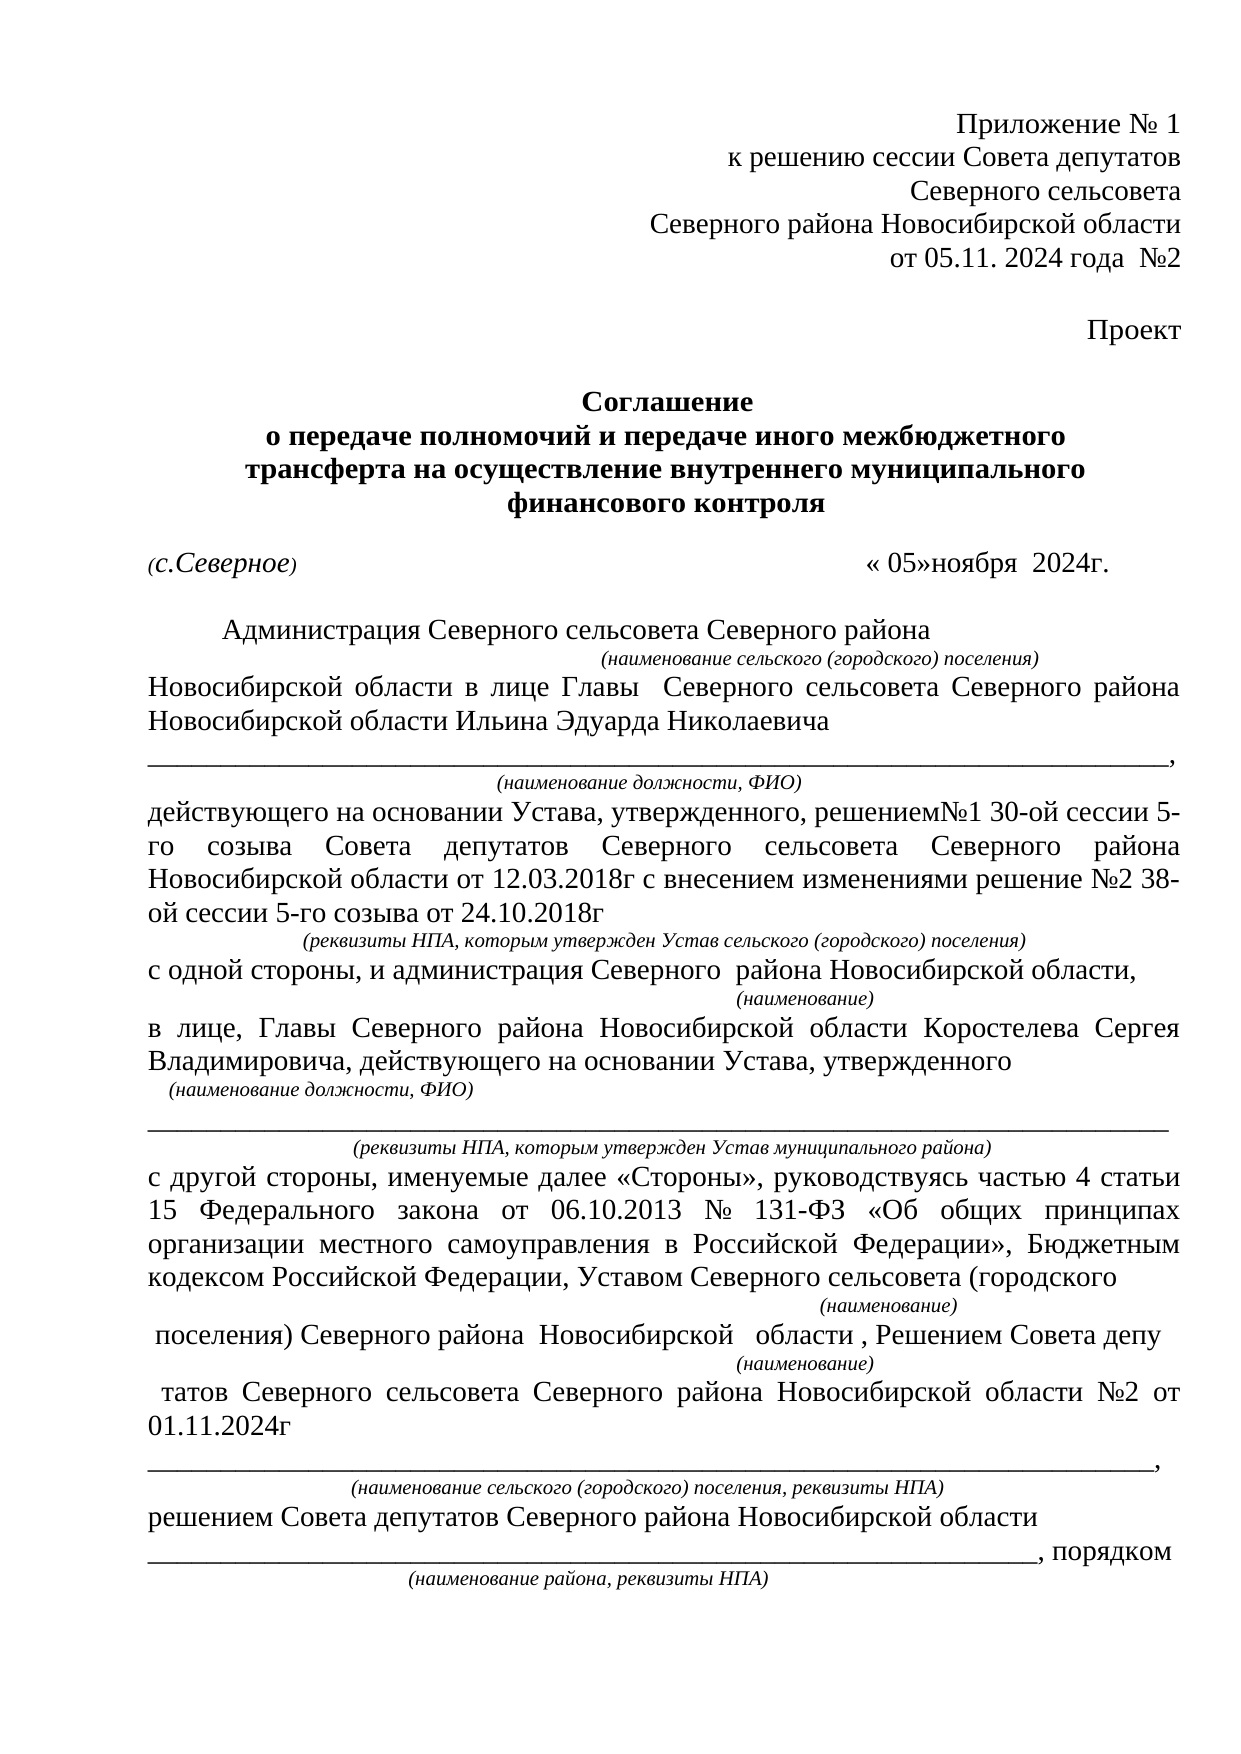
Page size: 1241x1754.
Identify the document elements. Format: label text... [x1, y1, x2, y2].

text Проект [153, 316, 1181, 346]
text Приложение № 1 [153, 110, 1181, 139]
text решением Совета депутатов Северного района Новосибирской области [148, 1499, 1181, 1533]
text от 05.11. 2024 года №2 [148, 240, 1181, 274]
text татов Северного сельсовета Северного района Новосибирской области №2 от 01.11.2024г _____________________________________________________________________, [148, 1374, 1181, 1475]
text ______________________________________________________________________ [148, 1101, 1181, 1135]
text (реквизиты НПА, которым утвержден Устав сельского (городского) поселения) [148, 928, 1181, 952]
text (наименование должности, ФИО) [148, 770, 1181, 794]
text о передаче полномочий и передаче иного межбюджетного трансферта на осуществление внутреннего муниципального [201, 418, 1130, 485]
text _____________________________________________________________, порядком [148, 1533, 1181, 1566]
text в лице, Главы Северного района Новосибирской области Коростелева Сергея Владимировича, действующего на основании Устава, утвержденного [148, 1010, 1181, 1077]
text Северного района Новосибирской области [148, 207, 1181, 240]
text с одной стороны, и администрация Северного района Новосибирской области, [148, 952, 1181, 986]
text (наименование района, реквизиты НПА) [148, 1566, 1181, 1590]
text к решению сессии Совета депутатов [148, 139, 1181, 173]
text финансового контроля [201, 485, 1130, 518]
text (реквизиты НПА, которым утвержден Устав муниципального района) [148, 1135, 1181, 1159]
text (наименование должности, ФИО) [148, 1077, 1181, 1101]
text (наименование) [148, 1293, 1181, 1317]
text Соглашение [153, 388, 1181, 418]
text действующего на основании Устава, утвержденного, решением№1 30-ой сессии 5-го созыва Совета депутатов Северного сельсовета Северного района Новосибирской области от 12.03.2018г с внесением изменениями решение №2 38-ой сессии 5-го созыва от 24.10.2018г [148, 794, 1181, 928]
text Администрация Северного сельсовета Северного района [148, 612, 1181, 645]
text с другой стороны, именуемые далее «Стороны», руководствуясь частью 4 статьи 15 Федерального закона от 06.10.2013 № 131-ФЗ «Об общих принципах организации местного самоуправления в Российской Федерации», Бюджетным кодексом Российской Федерации, Уставом Северного сельсовета (городского [148, 1159, 1181, 1293]
text поселения) Северного района Новосибирской области , Решением Совета депу [148, 1317, 1181, 1351]
text (наименование сельского (городского) поселения) [148, 645, 1181, 669]
text Северного сельсовета [148, 173, 1181, 207]
text (наименование) [148, 986, 1181, 1010]
text Новосибирской области в лице Главы Северного сельсовета Северного района Новосибирской области Ильина Эдуарда Николаевича [148, 669, 1181, 737]
text (с.Северное) « 05»ноября 2024г. [148, 545, 1181, 578]
text ______________________________________________________________________, [148, 737, 1181, 770]
text (наименование сельского (городского) поселения, реквизиты НПА) [148, 1475, 1181, 1499]
text (наименование) [148, 1351, 1181, 1374]
